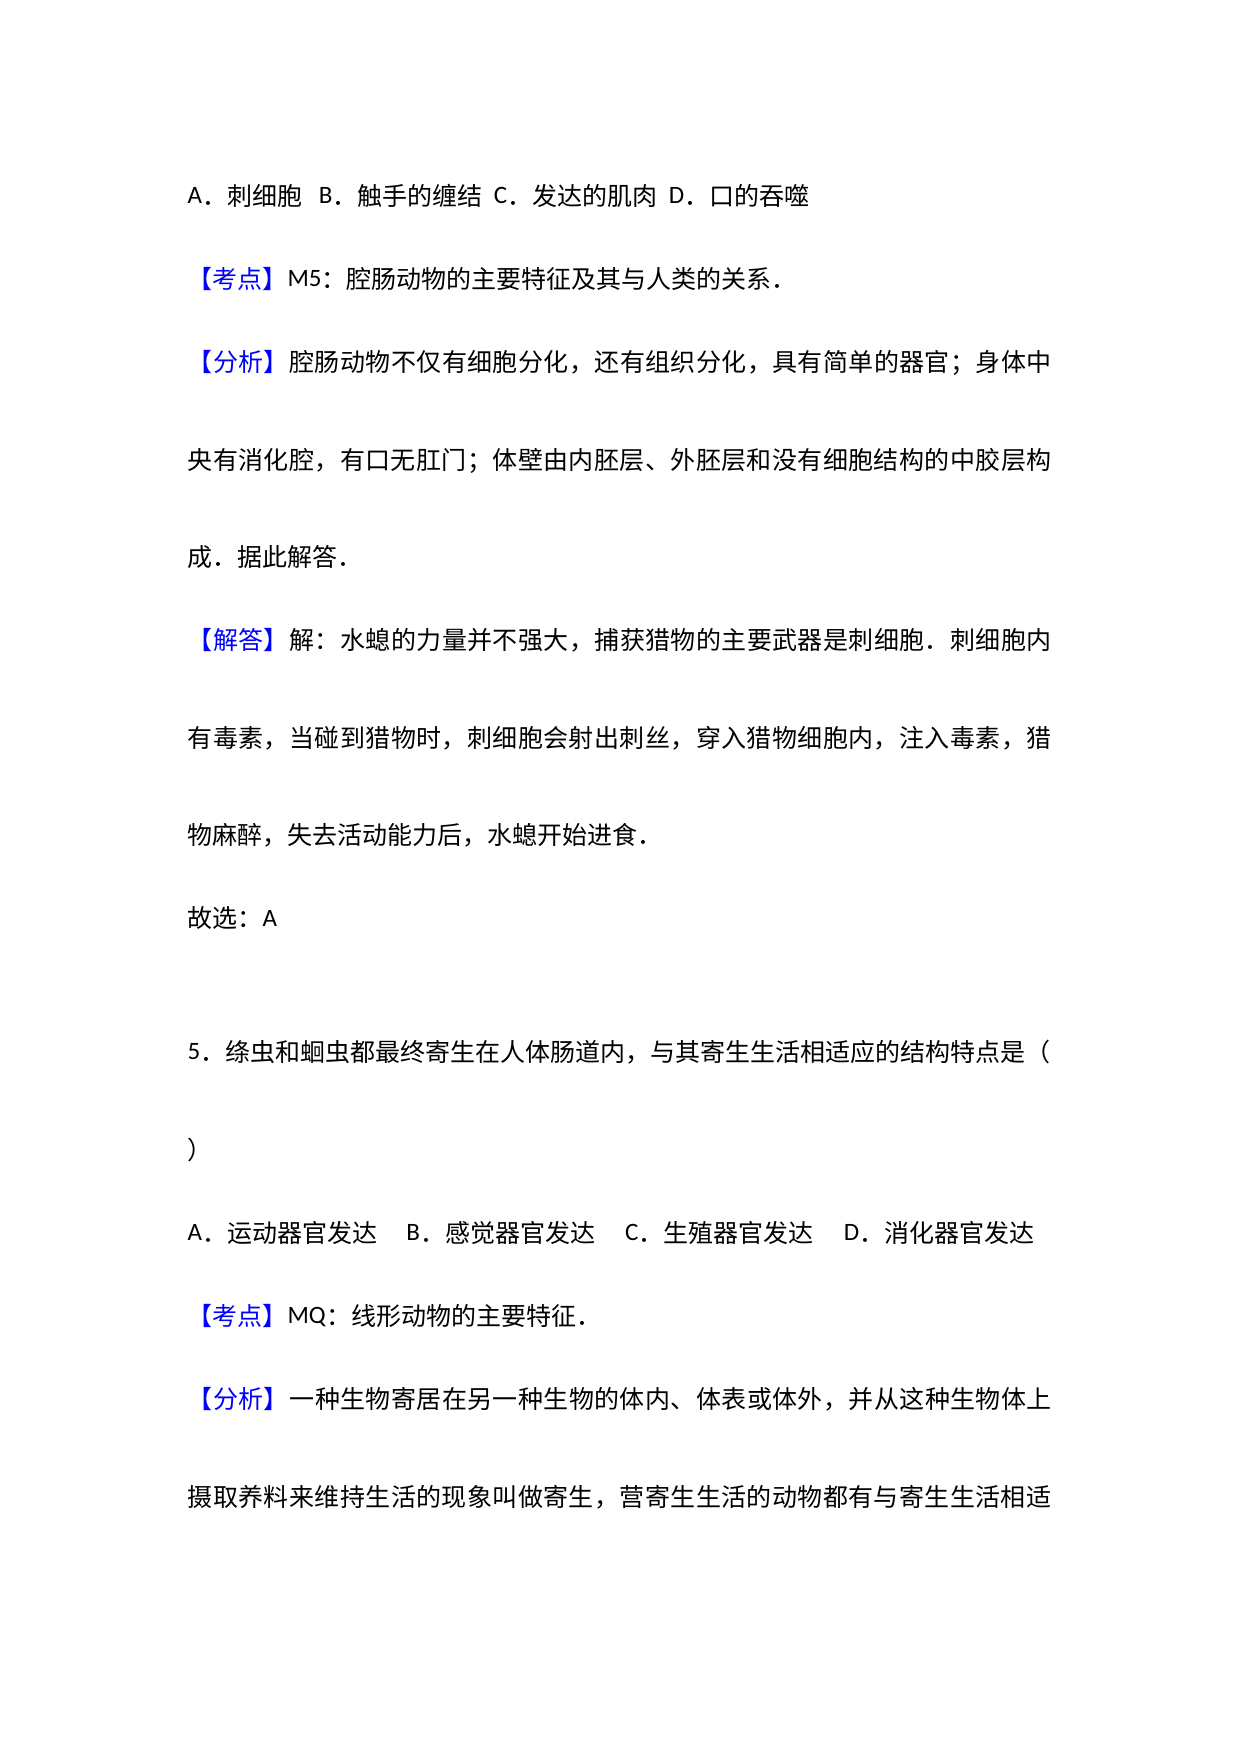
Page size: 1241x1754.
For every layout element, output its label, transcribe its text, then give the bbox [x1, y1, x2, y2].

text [187, 1365, 1053, 1528]
text 5．绦虫和蛔虫都最终寄生在人体肠道内，与其寄生生活相适应的结构特点是（ ） [187, 1018, 1053, 1181]
text A．刺细胞 B．触手的缠结 C．发达的肌肉 D．口的吞噬 [187, 162, 1053, 227]
text 【考点】M5：腔肠动物的主要特征及其与人类的关系． [187, 245, 1053, 310]
text 【解答】解：水螅的力量并不强大，捕获猎物的主要武器是刺细胞．刺细胞内有毒素，当碰到猎物时，刺细胞会射出刺丝，穿入猎物细胞内，注入毒素，猎物麻醉，失去活动能力后，水螅开始进食． [187, 606, 1053, 866]
text 故选：A [187, 884, 1053, 949]
text 【分析】腔肠动物不仅有细胞分化，还有组织分化，具有简单的器官；身体中央有消化腔，有口无肛门；体壁由内胚层、外胚层和没有细胞结构的中胶层构成．据此解答． [187, 328, 1053, 588]
text 【考点】MQ：线形动物的主要特征． [187, 1282, 1053, 1347]
text A．运动器官发达 B．感觉器官发达 C．生殖器官发达 D．消化器官发达 [187, 1199, 1053, 1264]
